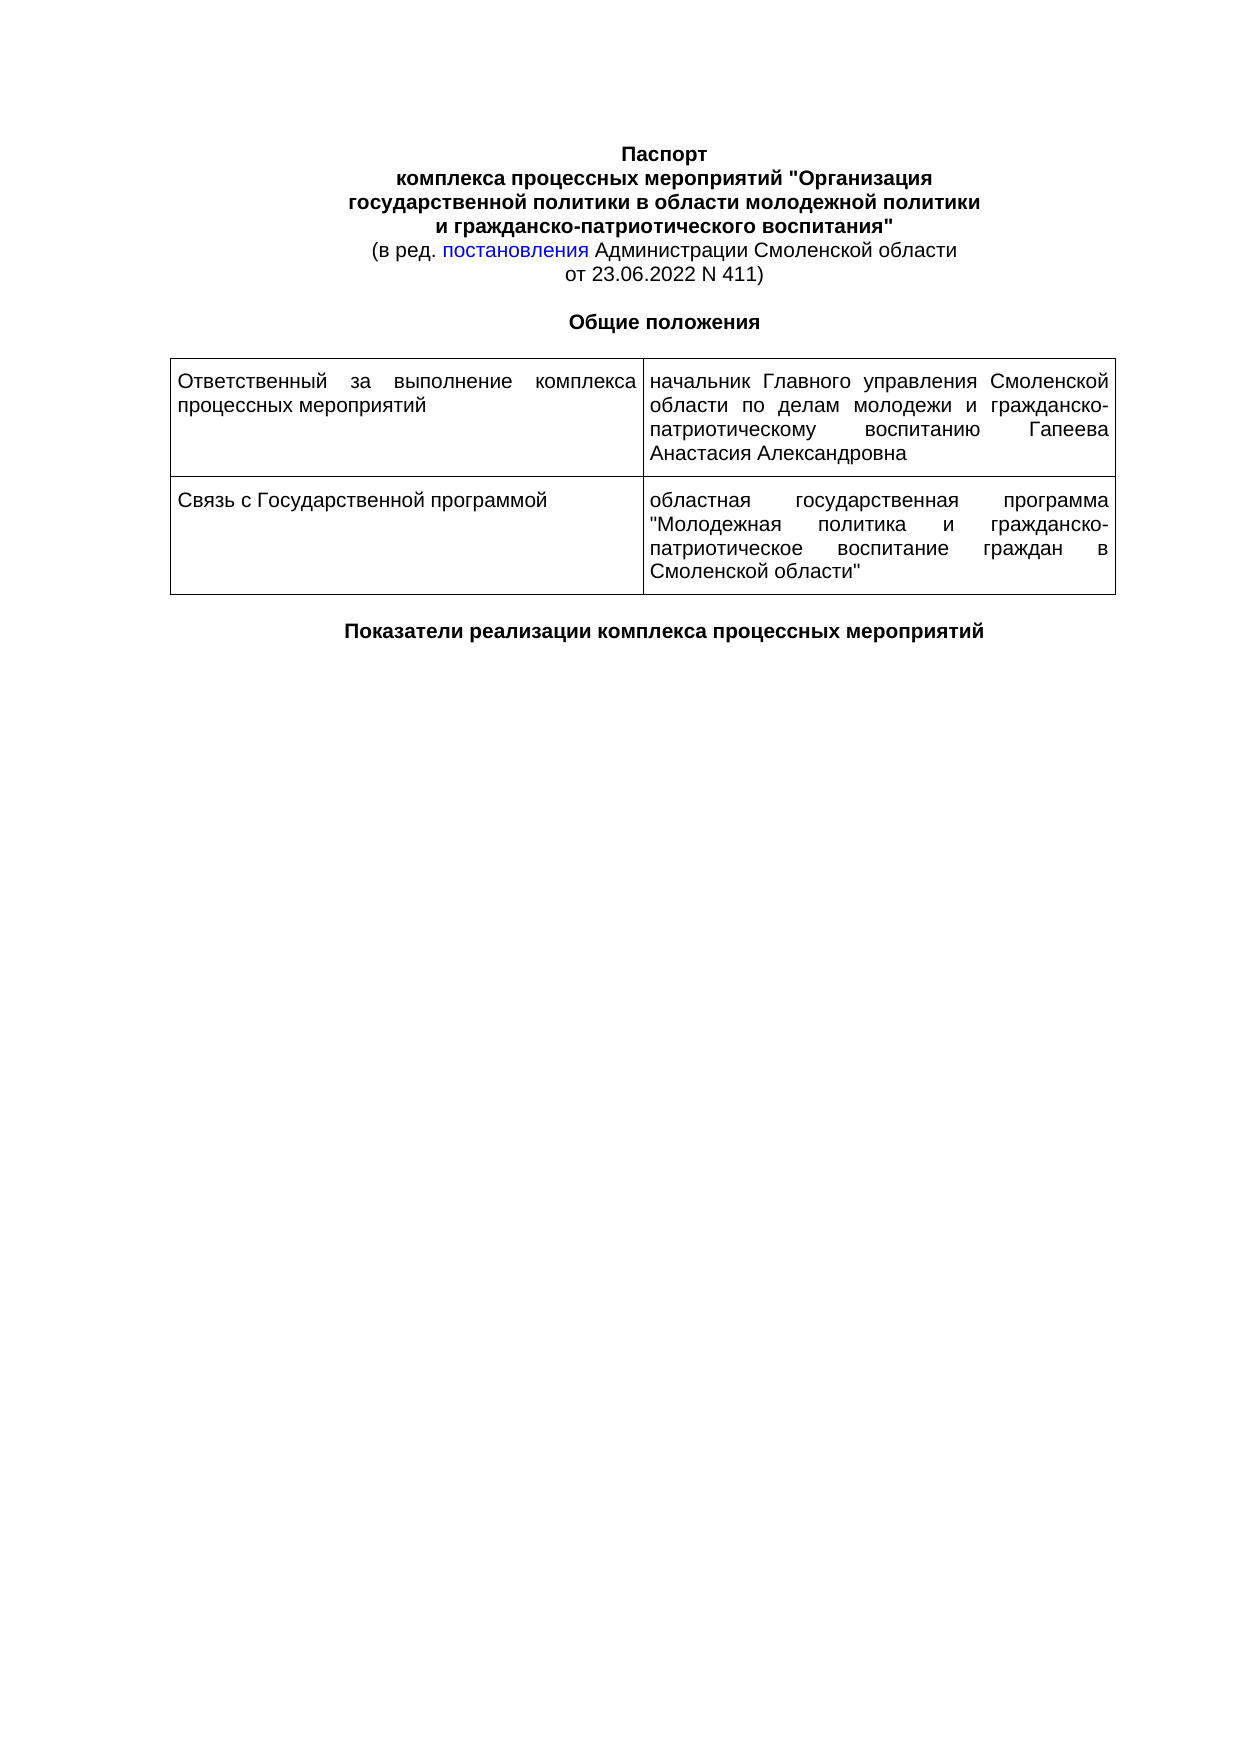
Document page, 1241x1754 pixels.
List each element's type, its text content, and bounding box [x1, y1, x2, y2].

title и гражданско-патриотического воспитания" [177, 214, 1152, 238]
table_header начальник Главного управления Смоленской области по делам молодежи и гражданско-патриотическому воспитанию Гапеева Анастасия Александровна [644, 359, 1115, 476]
text (в ред. постановления Администрации Смоленской области [177, 238, 1152, 262]
title комплекса процессных мероприятий "Организация [177, 166, 1152, 190]
table_header Ответственный за выполнение комплекса процессных мероприятий [171, 359, 643, 476]
title государственной политики в области молодежной политики [177, 190, 1152, 214]
title Общие положения [177, 310, 1152, 334]
text от 23.06.2022 N 411) [177, 262, 1152, 286]
table_cell областная государственная программа "Молодежная политика и гражданско-патриотическое воспитание граждан в Смоленской области" [644, 477, 1115, 594]
table_cell Связь с Государственной программой [171, 477, 643, 594]
title Показатели реализации комплекса процессных мероприятий [177, 619, 1152, 643]
title Паспорт [177, 142, 1152, 166]
